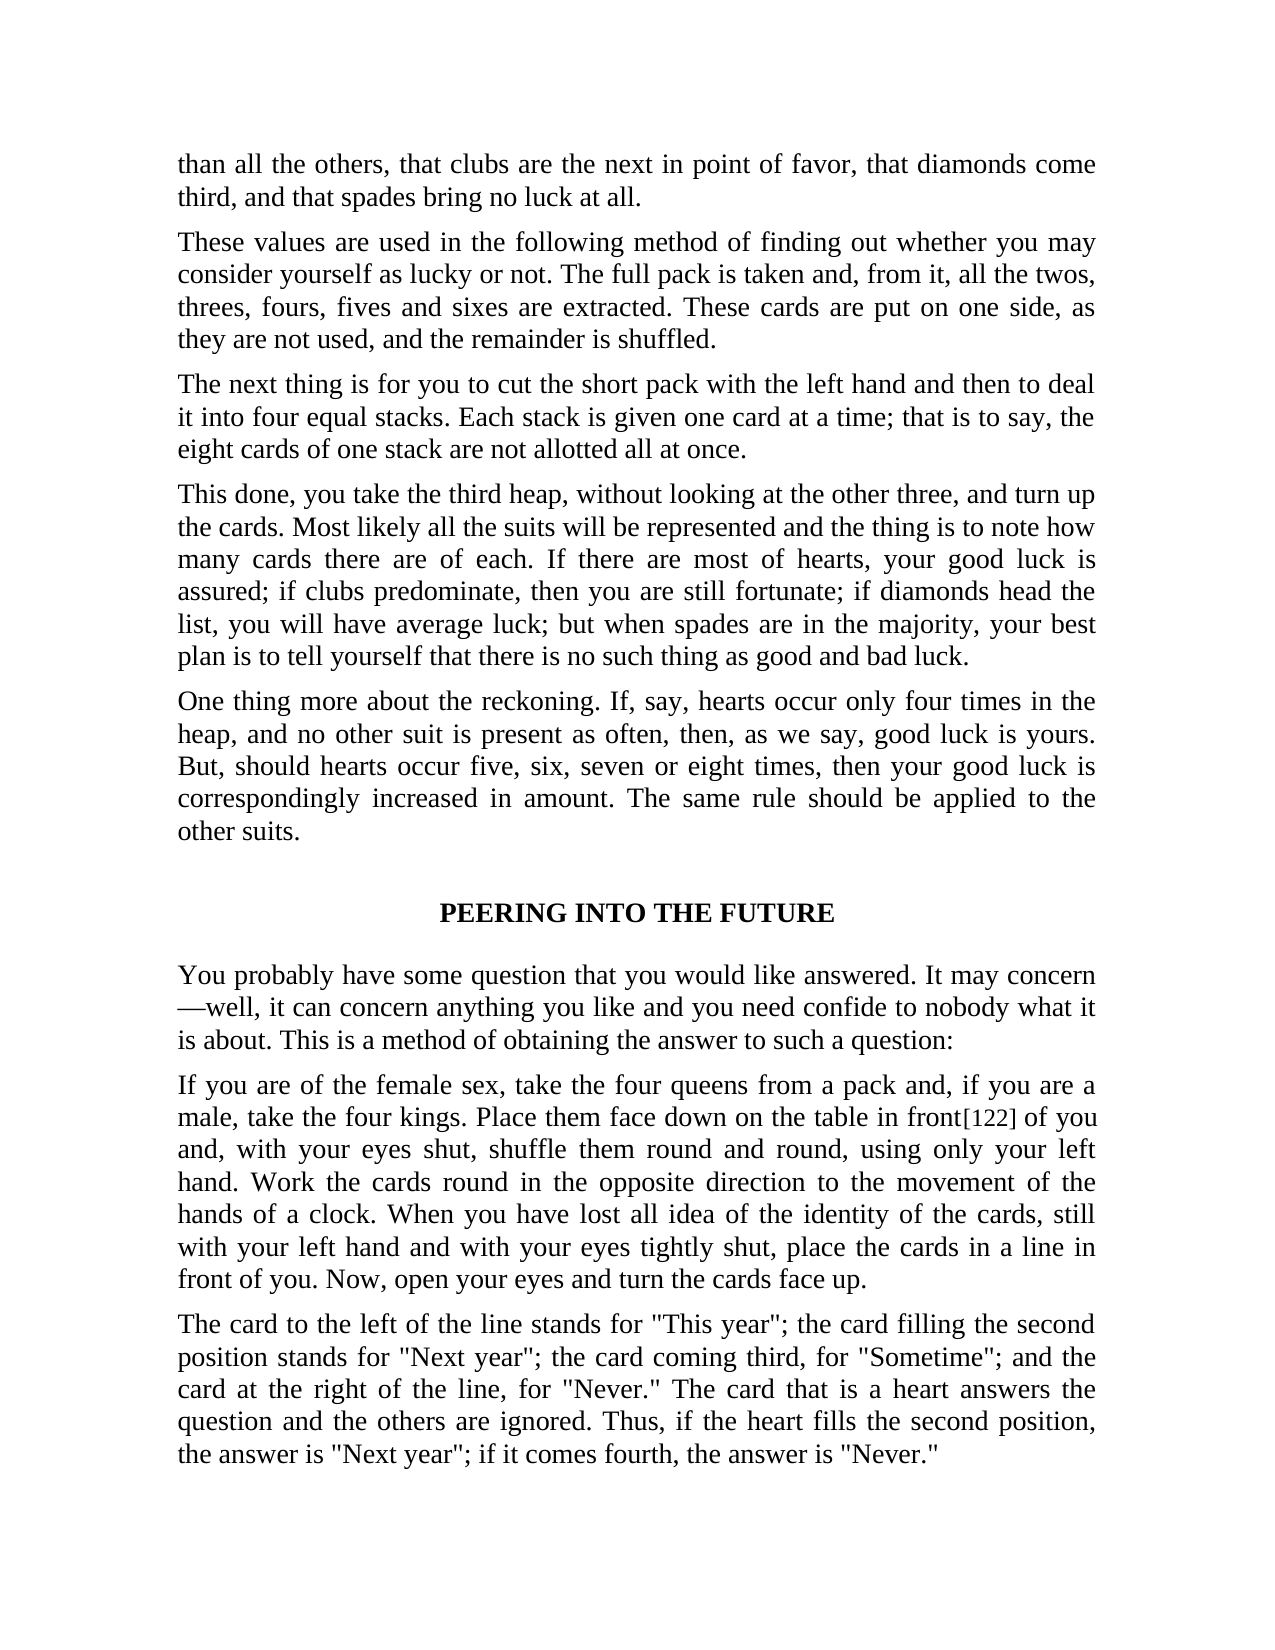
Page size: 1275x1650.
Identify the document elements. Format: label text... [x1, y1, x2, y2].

text The card to the left of the line stands for "This year"; the card filling the second position stands for "Next year"; the card coming third, for "Sometime"; and the card at the right of the line, for "Never." The card that is a heart answers the question and the others are ignored. Thus, if the heart fills the second position, the answer is "Next year"; if it comes fourth, the answer is "Never." [177, 1307, 1098, 1469]
text This done, you take the third heap, without looking at the other three, and turn up the cards. Most likely all the suits will be represented and the thing is to note how many cards there are of each. If there are most of hearts, your good luck is assured; if clubs predominate, then you are still fortunate; if diamonds head the list, you will have average luck; but when spades are in the majority, your best plan is to tell yourself that there is no such thing as good and bad luck. [177, 477, 1098, 672]
text The next thing is for you to cut the short pack with the left hand and then to deal it into four equal stacks. Each stack is given one card at a time; that is to say, the eight cards of one stack are not allotted all at once. [177, 367, 1098, 464]
text These values are used in the following method of finding out whether you may consider yourself as lucky or not. The full pack is taken and, from it, all the twos, threes, fours, fives and sixes are extracted. These cards are put on one side, as they are not used, and the remainder is shuffled. [177, 225, 1098, 355]
text If you are of the female sex, take the four queens from a pack and, if you are a male, take the four kings. Place them face down on the table in front[122] of you and, with your eyes shut, shuffle them round and round, using only your left hand. Work the cards round in the opposite direction to the movement of the hands of a clock. When you have lost all idea of the identity of the cards, still with your left hand and with your eyes tightly shut, place the cards in a line in front of you. Now, open your eyes and turn the cards face up. [177, 1068, 1098, 1294]
text One thing more about the reckoning. If, say, hearts occur only four times in the heap, and no other suit is present as often, then, as we say, good luck is yours. But, should hearts occur five, six, seven or eight times, then your good luck is correspondingly increased in amount. The same rule should be applied to the other suits. [177, 684, 1098, 846]
text PEERING INTO THE FUTURE [177, 896, 1098, 929]
text You probably have some question that you would like answered. It may concern—well, it can concern anything you like and you need confide to nobody what it is about. This is a method of obtaining the answer to such a question: [177, 958, 1098, 1055]
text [177, 148, 1098, 212]
